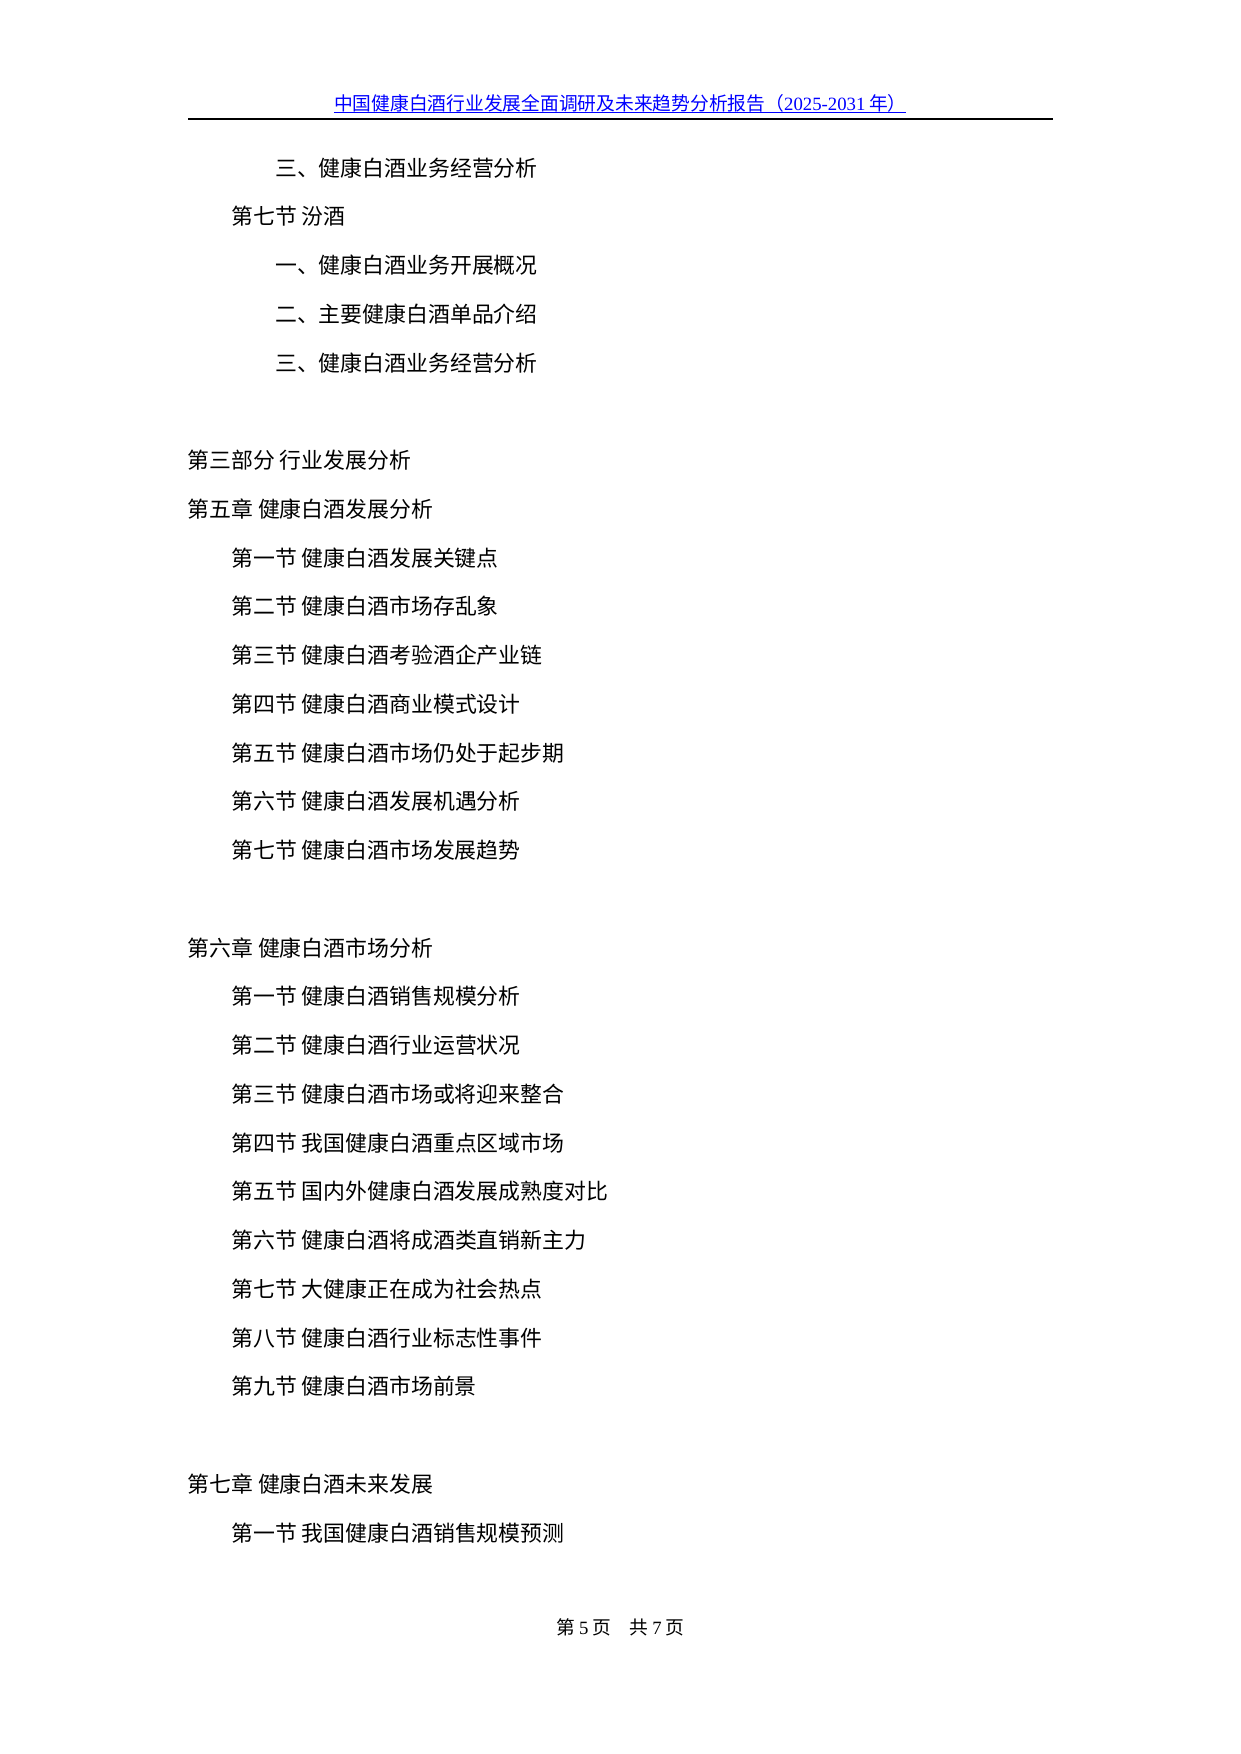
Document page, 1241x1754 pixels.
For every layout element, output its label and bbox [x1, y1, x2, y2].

text [187, 150, 1053, 1548]
